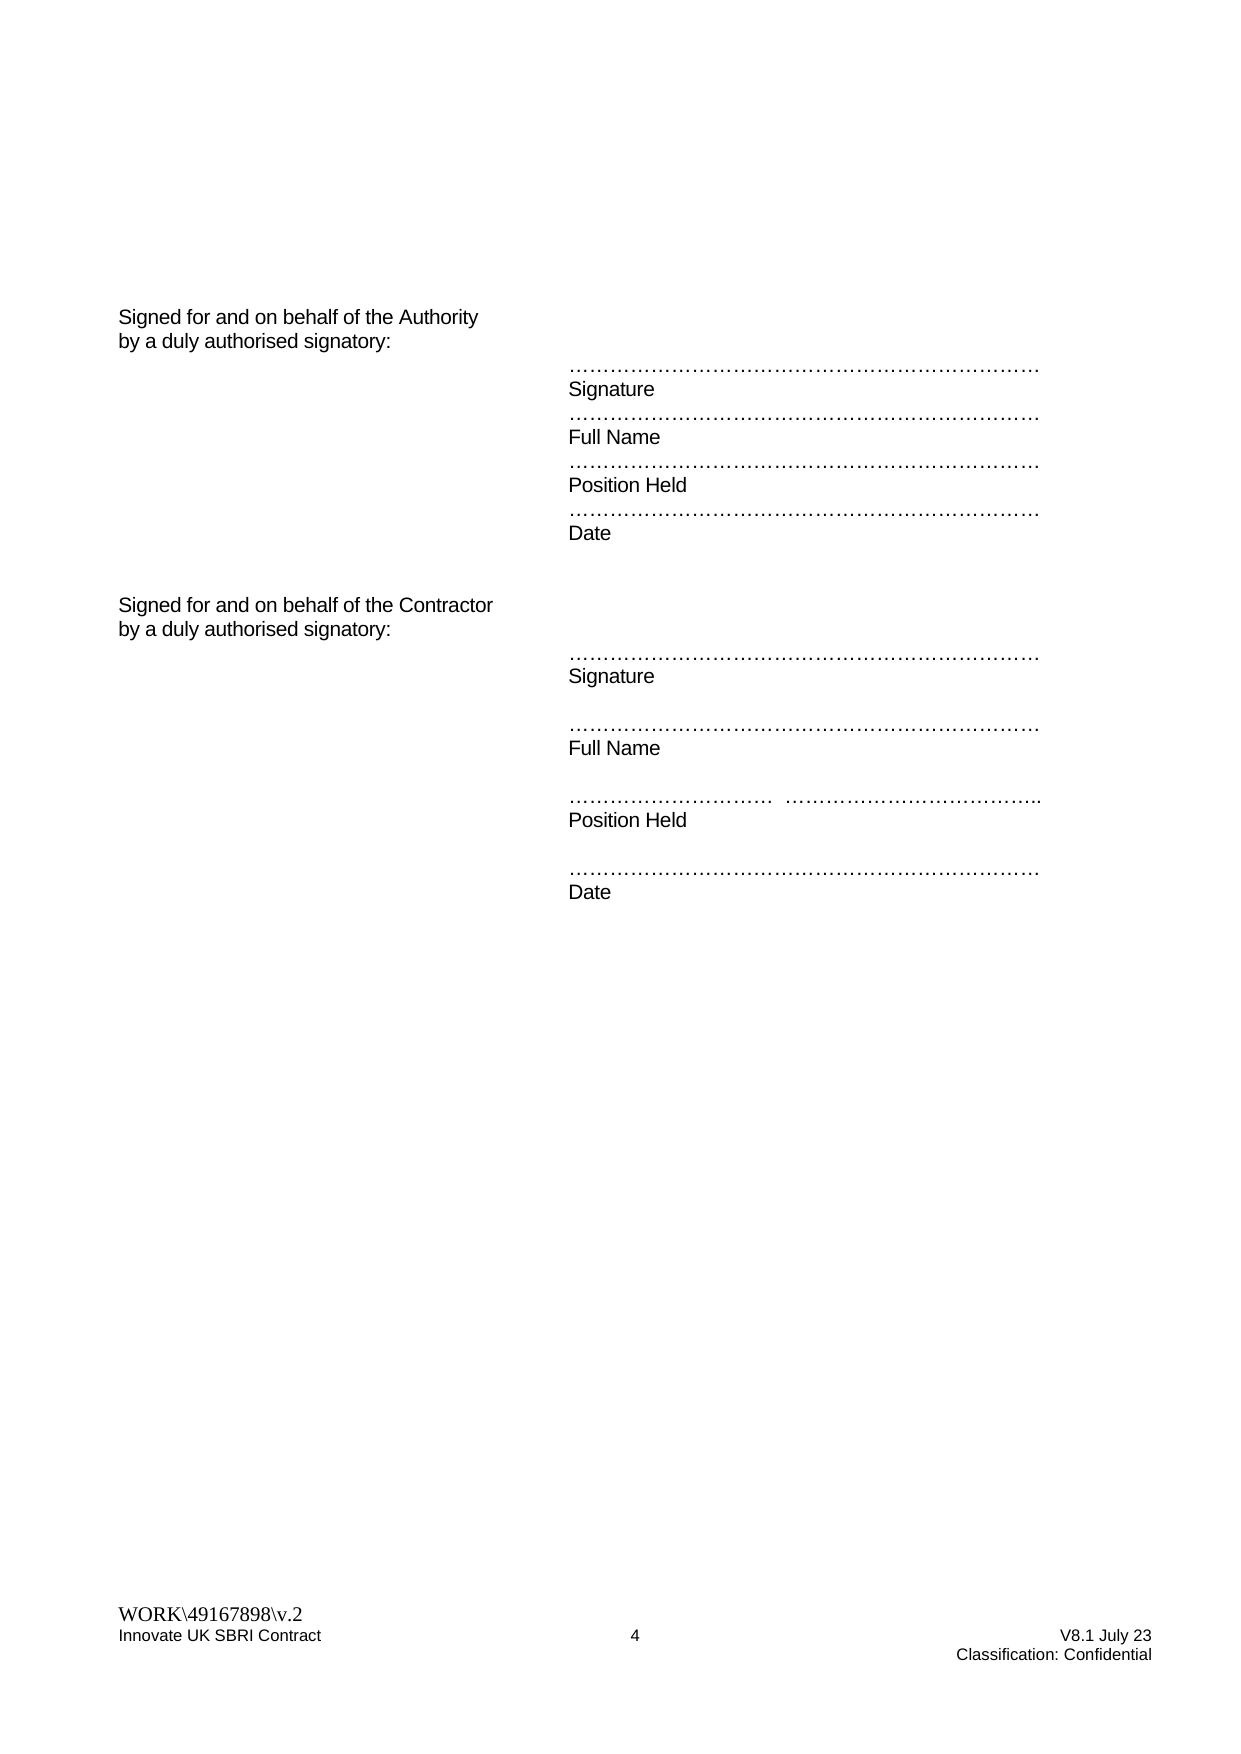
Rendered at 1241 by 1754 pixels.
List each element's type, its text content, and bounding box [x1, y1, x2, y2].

text …………………………………………………………… [493, 856, 1152, 880]
text Position Held [493, 808, 1152, 832]
text Signature [193, 664, 1152, 688]
text Date [493, 521, 1152, 544]
text by a duly authorised signatory: …………………………………………………………… [118, 329, 1152, 377]
text …………………………………………………………… [493, 449, 1152, 473]
text Signed for and on behalf of the Contractor [118, 592, 1152, 616]
text Full Name [493, 736, 1152, 760]
text Signature [193, 377, 1152, 401]
text …………………………………………………………… [493, 712, 1152, 736]
text Signed for and on behalf of the Authority [118, 305, 1152, 329]
text …………………………………………………………… [493, 401, 1152, 425]
text Position Held [493, 473, 1152, 497]
text …………………………………………………………… [493, 497, 1152, 521]
text ………………………… ……………………………….. [493, 784, 1152, 808]
text by a duly authorised signatory: …………………………………………………………… [118, 616, 1152, 664]
text Full Name [493, 425, 1152, 449]
text Date [493, 880, 1152, 904]
